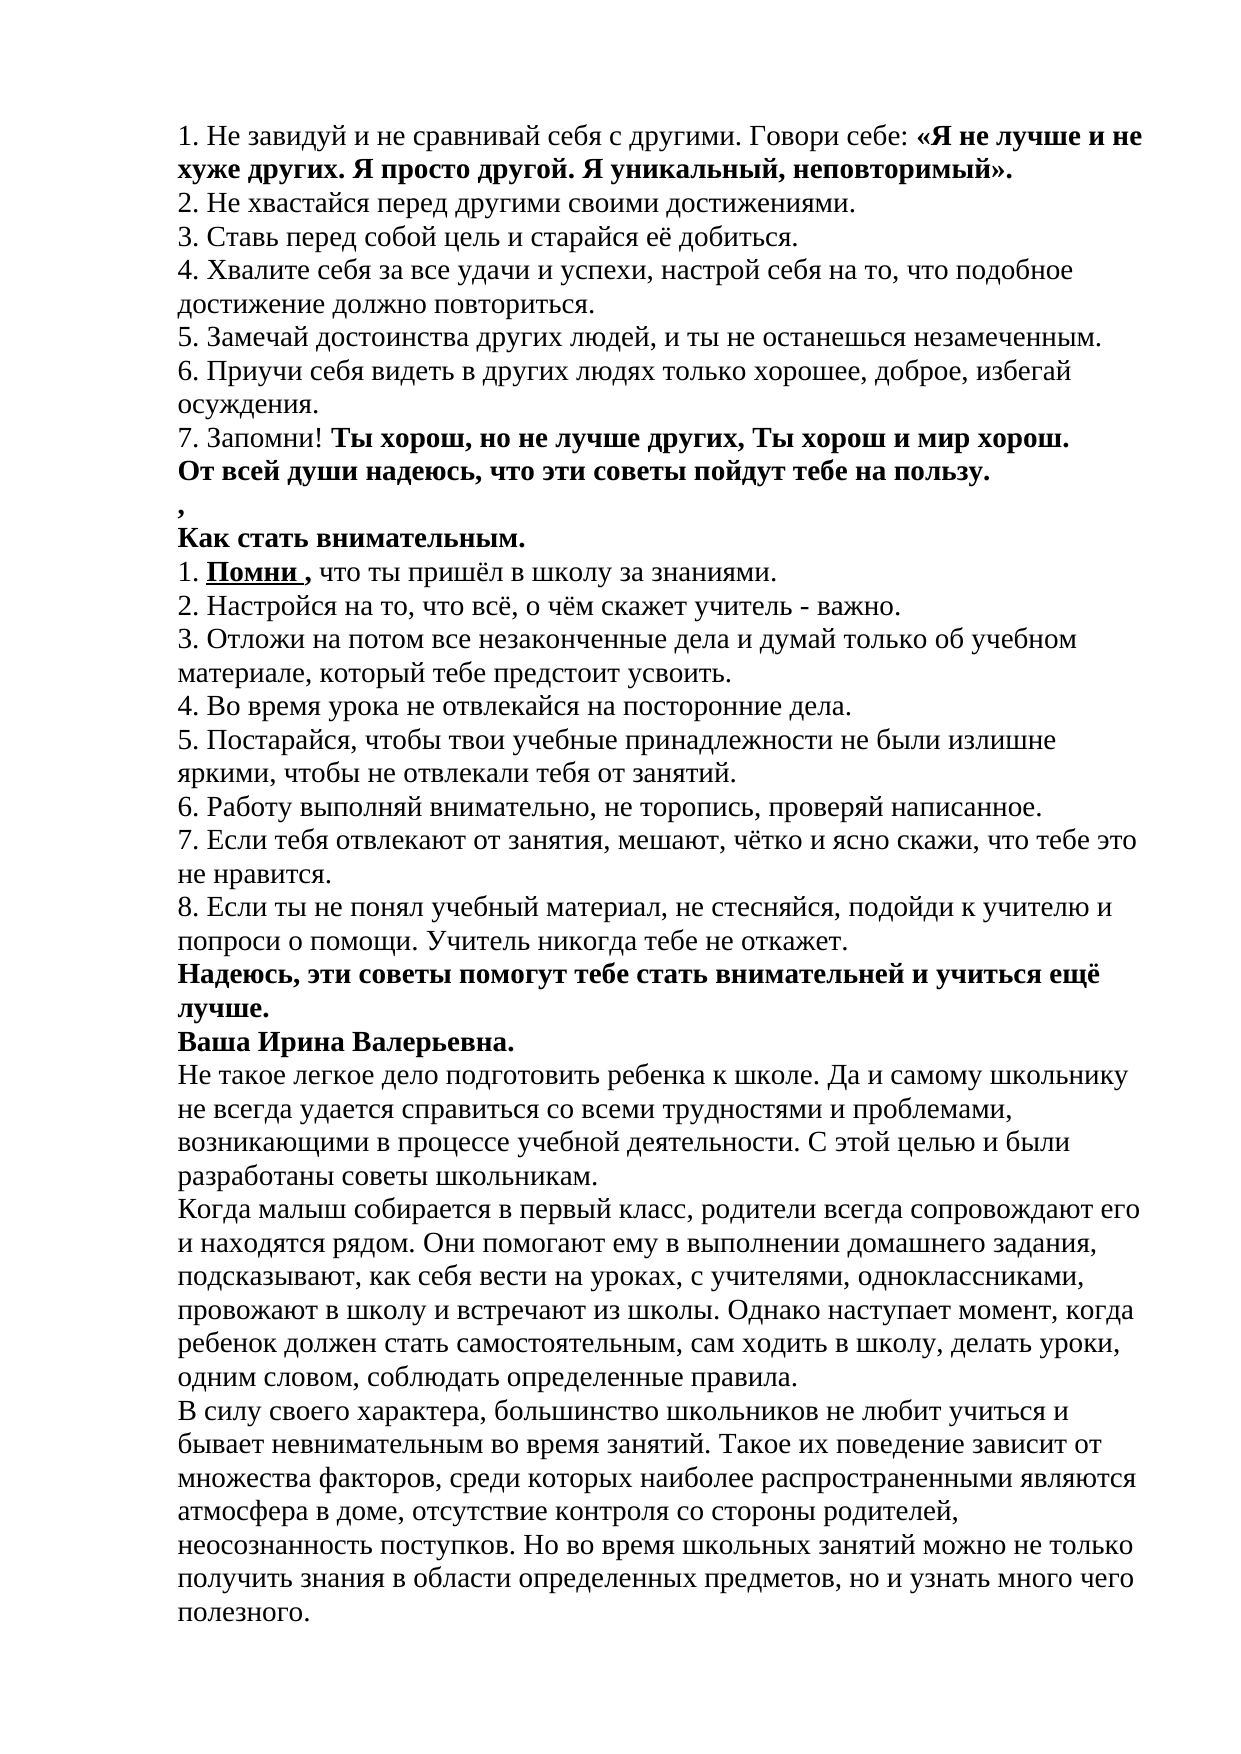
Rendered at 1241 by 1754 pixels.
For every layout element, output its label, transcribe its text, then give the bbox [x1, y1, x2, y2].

text 3. Ставь перед собой цель и старайся её добиться. [177, 219, 1152, 252]
text Надеюсь, эти советы помогут тебе стать внимательней и учиться ещё лучше. [177, 957, 1152, 1024]
text 7. Запомни! Ты хорош, но не лучше других, Ты хорош и мир хорош. [177, 420, 1152, 453]
text , [177, 487, 1152, 521]
text 5. Постарайся, чтобы твои учебные принадлежности не были излишне яркими, чтобы не отвлекали тебя от занятий. [177, 722, 1152, 789]
text 6. Работу выполняй внимательно, не торопись, проверяй написанное. [177, 789, 1152, 822]
text 5. Замечай достоинства других людей, и ты не останешься незамеченным. [177, 319, 1152, 353]
text 1. Помни , что ты пришёл в школу за знаниями. [177, 554, 1152, 588]
text От всей души надеюсь, что эти советы пойдут тебе на пользу. [177, 453, 1152, 487]
text Как стать внимательным. [177, 521, 1152, 554]
text Когда малыш собирается в первый класс, родители всегда сопровождают его и находятся рядом. Они помогают ему в выполнении домашнего задания, подсказывают, как себя вести на уроках, с учителями, одноклассниками, провожают в школу и встречают из школы. Однако наступает момент, когда ребенок должен стать самостоятельным, сам ходить в школу, делать уроки, одним словом, соблюдать определенные правила. [177, 1191, 1152, 1393]
text 3. Отложи на потом все незаконченные дела и думай только об учебном материале, который тебе предстоит усвоить. [177, 621, 1152, 688]
text 2. Не хвастайся перед другими своими достижениями. [177, 185, 1152, 219]
text 2. Настройся на то, что всё, о чём скажет учитель - важно. [177, 588, 1152, 621]
text 7. Если тебя отвлекают от занятия, мешают, чётко и ясно скажи, что тебе это не нравится. [177, 822, 1152, 889]
text В силу своего характера, большинство школьников не любит учиться и бывает невнимательным во время занятий. Такое их поведение зависит от множества факторов, среди которых наиболее распространенными являются атмосфера в доме, отсутствие контроля со стороны родителей, неосознанность поступков. Но во время школьных занятий можно не только получить знания в области определенных предметов, но и узнать много чего полезного. [177, 1393, 1152, 1627]
text Ваша Ирина Валерьевна. [177, 1024, 1152, 1057]
text 6. Приучи себя видеть в других людях только хорошее, доброе, избегай осуждения. [177, 353, 1152, 420]
text 1. Не завидуй и не сравнивай себя с другими. Говори себе: «Я не лучше и не хуже других. Я просто другой. Я уникальный, неповторимый». [177, 118, 1152, 185]
text 8. Если ты не понял учебный материал, не стесняйся, подойди к учителю и попроси о помощи. Учитель никогда тебе не откажет. [177, 889, 1152, 957]
text 4. Хвалите себя за все удачи и успехи, настрой себя на то, что подобное достижение должно повториться. [177, 252, 1152, 319]
text Не такое легкое дело подготовить ребенка к школе. Да и самому школьнику не всегда удается справиться со всеми трудностями и проблемами, возникающими в процессе учебной деятельности. С этой целью и были разработаны советы школьникам. [177, 1057, 1152, 1191]
text 4. Во время урока не отвлекайся на посторонние дела. [177, 688, 1152, 722]
